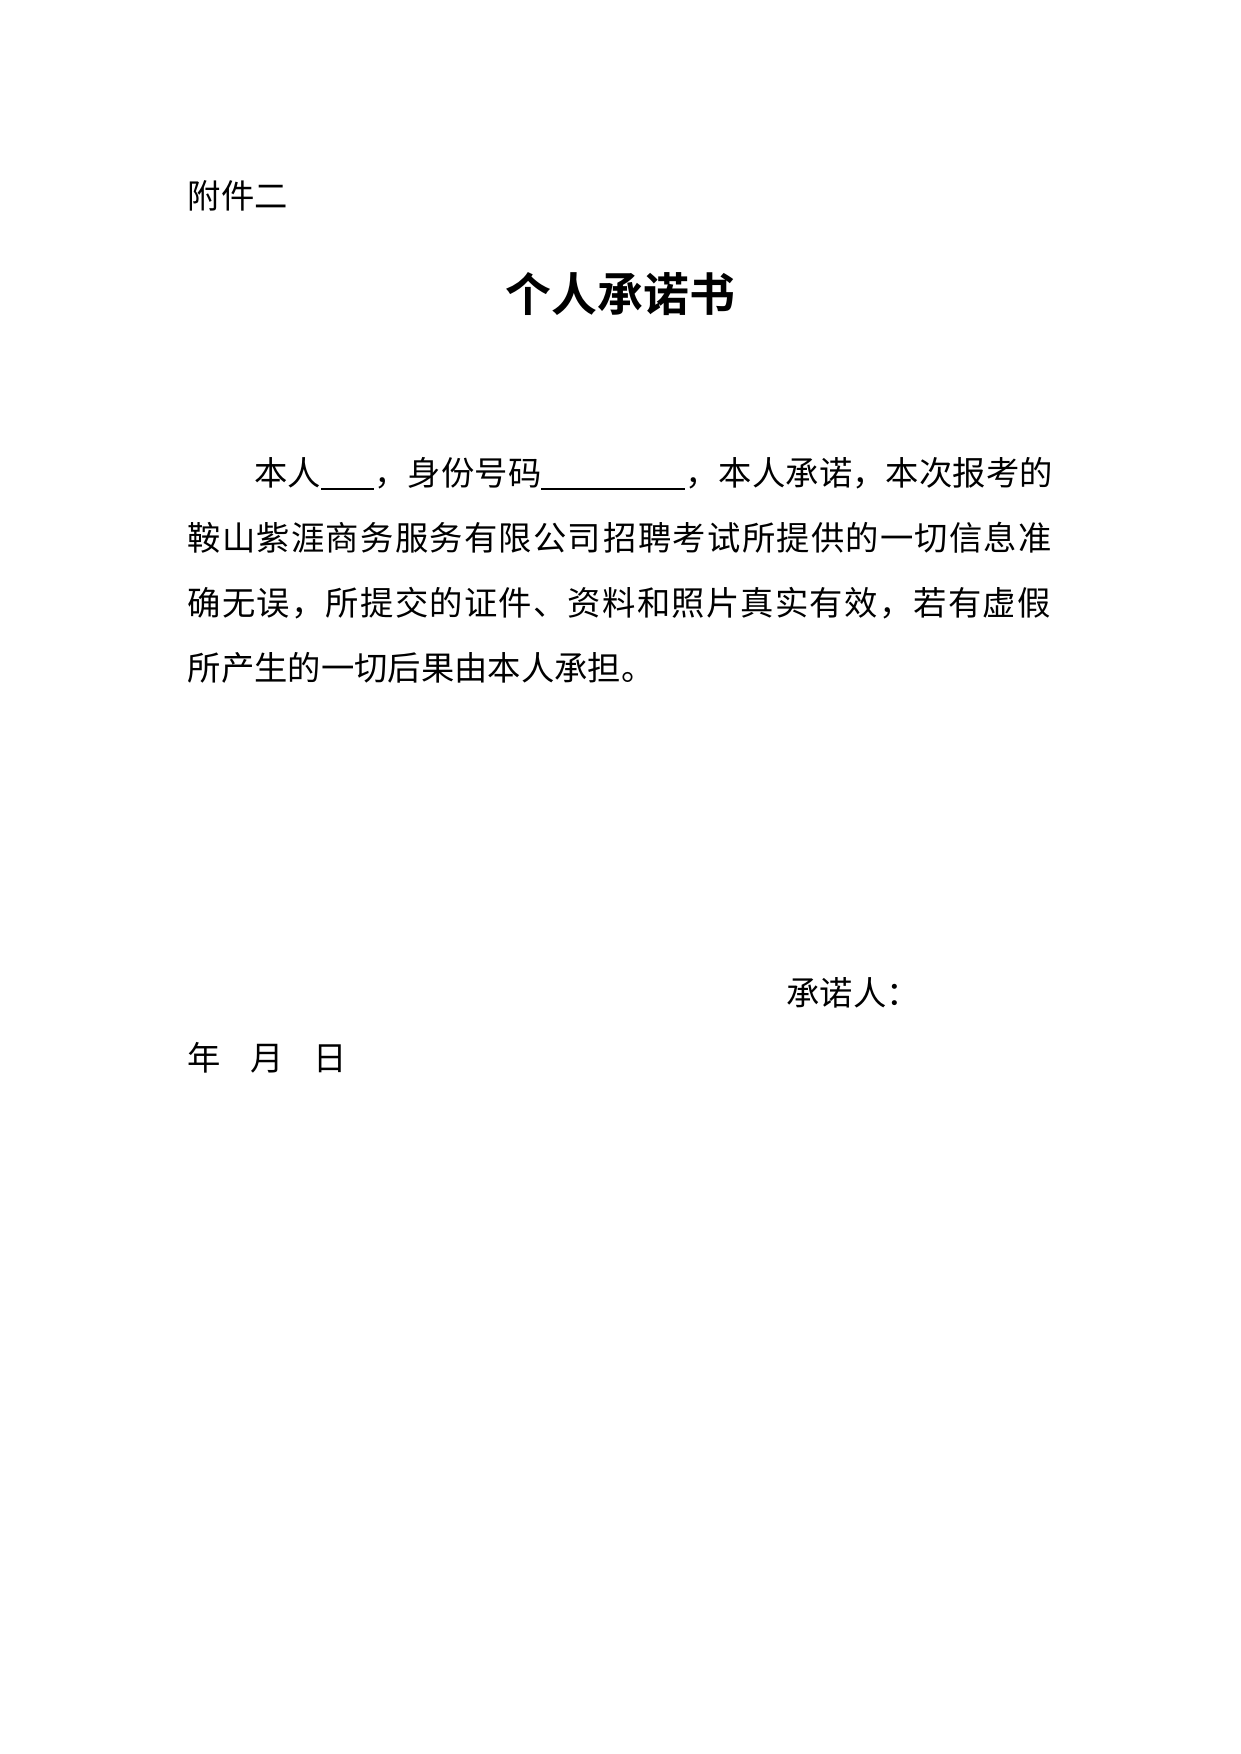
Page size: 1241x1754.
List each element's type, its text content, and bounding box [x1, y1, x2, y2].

text 承诺人： [187, 958, 919, 1023]
text 年 月 日 [187, 1023, 1053, 1088]
text 本人 ，身份号码 ，本人承诺，本次报考的鞍山紫涯商务服务有限公司招聘考试所提供的一切信息准确无误，所提交的证件、资料和照片真实有效，若有虚假，所产生的一切后果由本人承担。 [187, 438, 1053, 698]
text 附件二 [187, 162, 1053, 227]
text 个人承诺书 [187, 243, 1053, 341]
